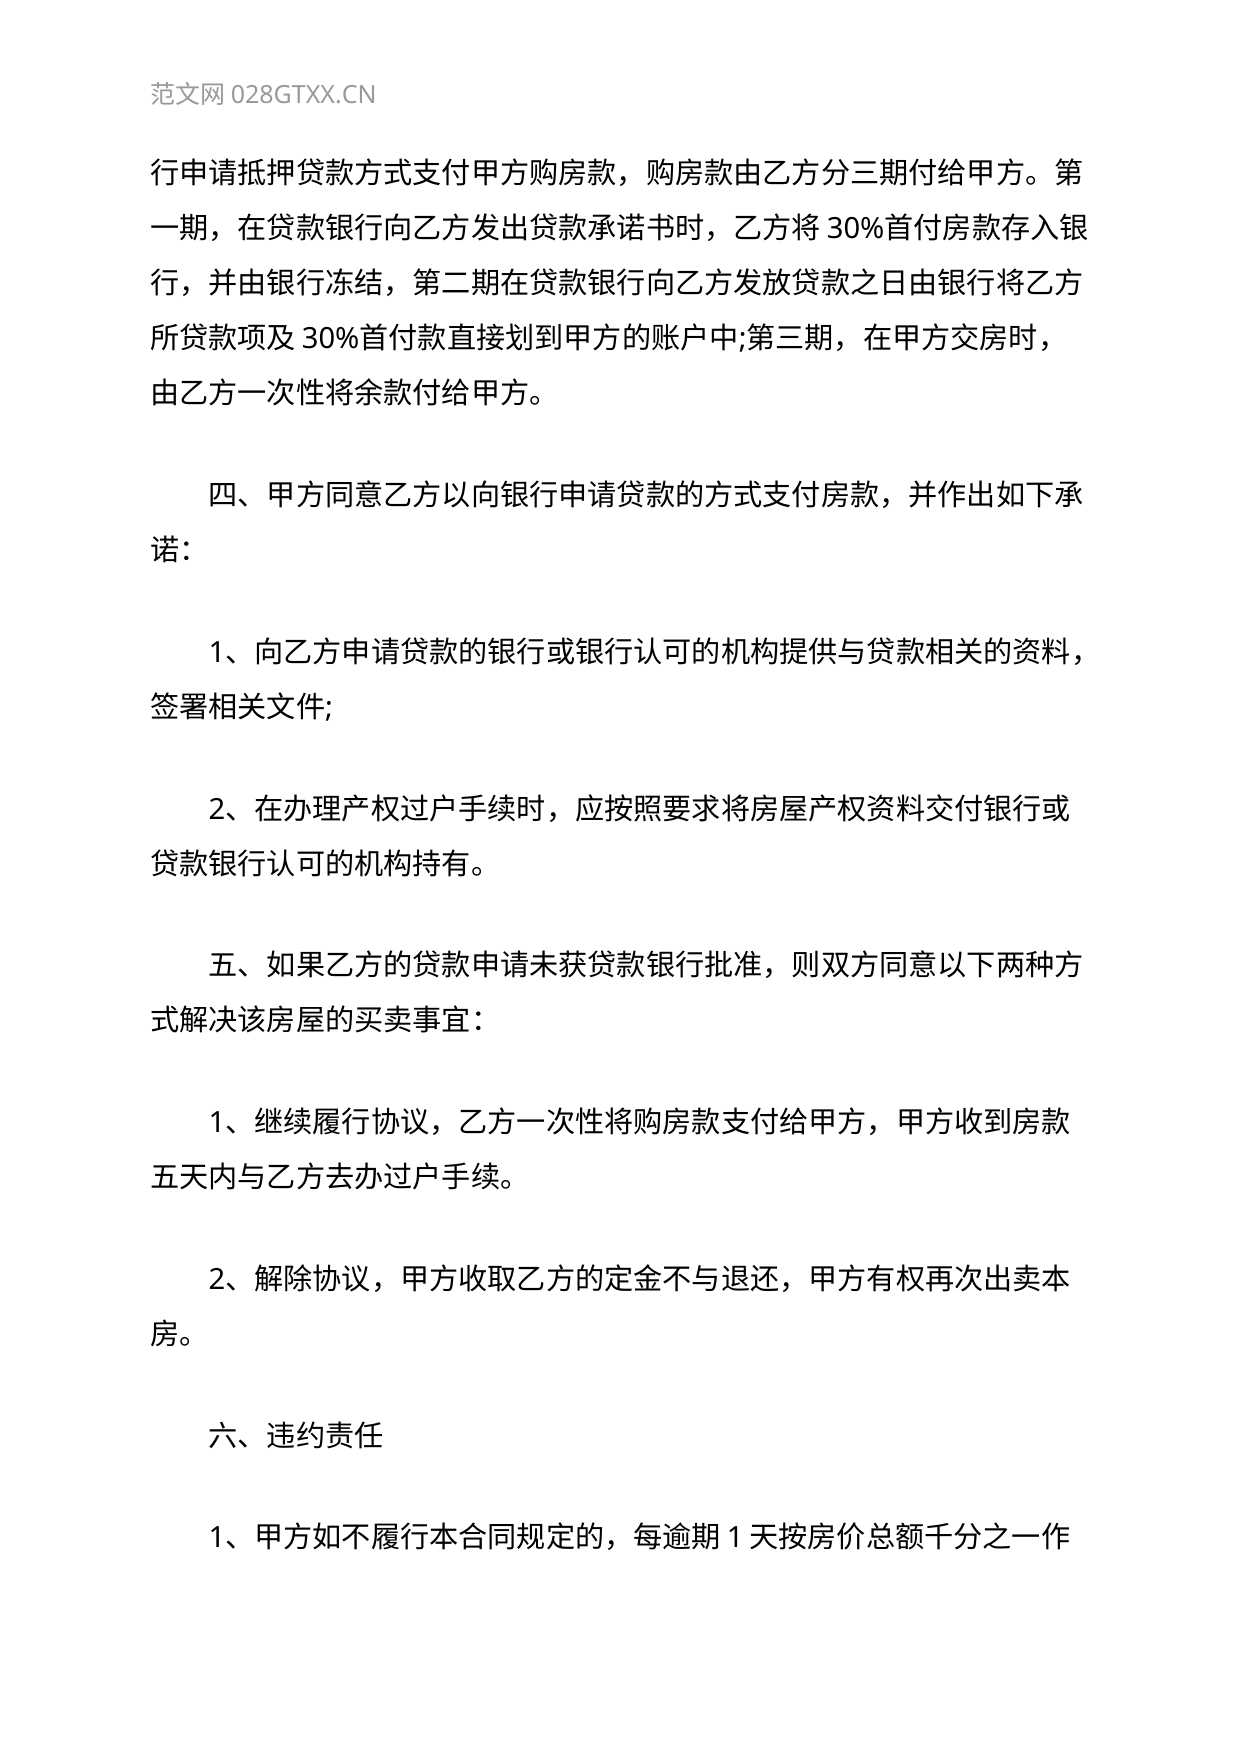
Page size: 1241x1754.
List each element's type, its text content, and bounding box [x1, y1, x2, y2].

text 2、解除协议，甲方收取乙方的定金不与退还，甲方有权再次出卖本房。 [150, 1255, 1090, 1353]
text 五、如果乙方的贷款申请未获贷款银行批准，则双方同意以下两种方式解决该房屋的买卖事宜： [150, 942, 1090, 1039]
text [150, 1514, 1090, 1556]
text 六、违约责任 [150, 1412, 1090, 1454]
text 1、向乙方申请贷款的银行或银行认可的机构提供与贷款相关的资料，签署相关文件; [150, 628, 1090, 726]
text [150, 150, 1090, 412]
text 四、甲方同意乙方以向银行申请贷款的方式支付房款，并作出如下承诺： [150, 472, 1090, 569]
text 1、继续履行协议，乙方一次性将购房款支付给甲方，甲方收到房款五天内与乙方去办过户手续。 [150, 1099, 1090, 1196]
text 2、在办理产权过户手续时，应按照要求将房屋产权资料交付银行或贷款银行认可的机构持有。 [150, 785, 1090, 882]
